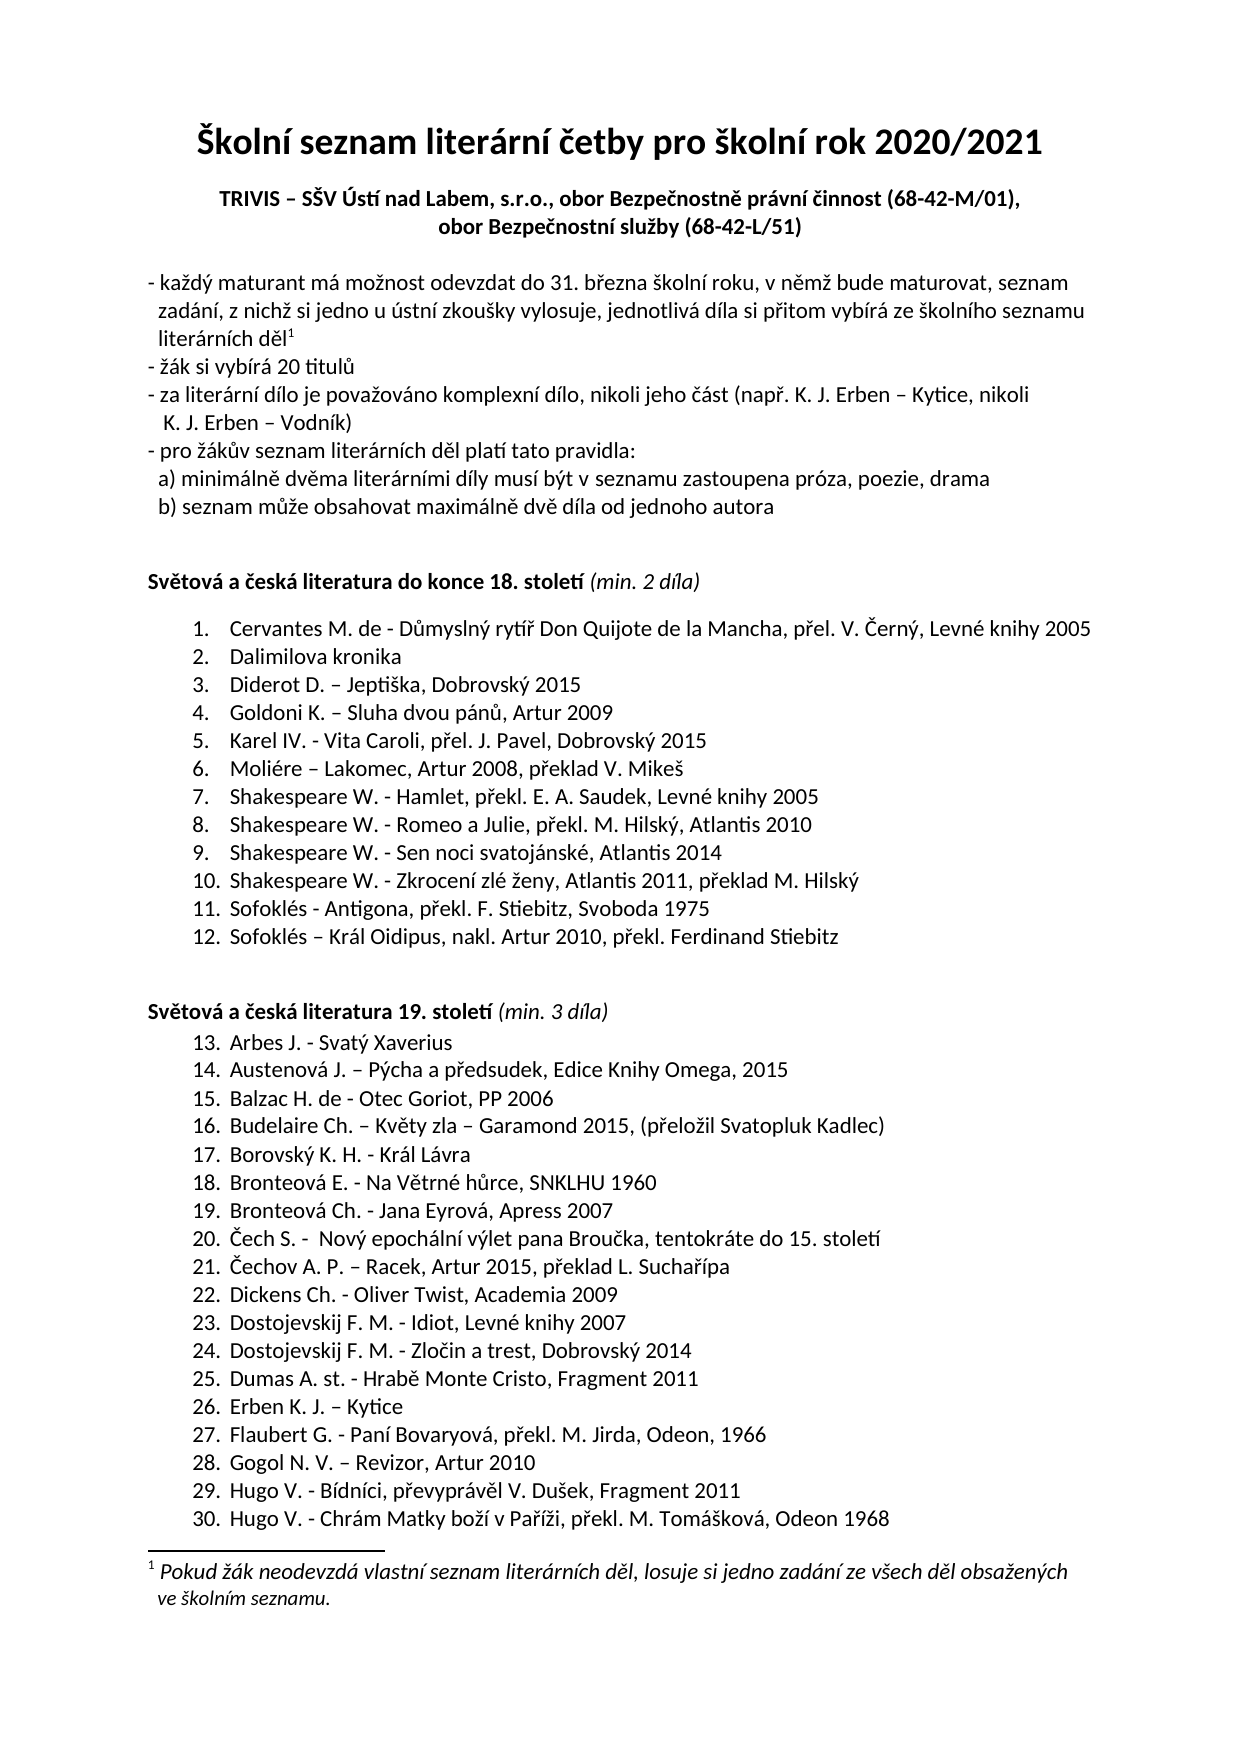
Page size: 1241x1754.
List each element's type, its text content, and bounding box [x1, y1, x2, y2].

list Čechov A. P. – Racek, Artur 2015, překlad L. Suchařípa [192, 1252, 1092, 1280]
list Dostojevskij F. M. - Idiot, Levné knihy 2007 [192, 1308, 1092, 1336]
text Světová a česká literatura do konce 18. století (min. 2 díla) [148, 567, 1092, 595]
list Moliére – Lakomec, Artur 2008, překlad V. Mikeš [192, 754, 1092, 782]
text Světová a česká literatura 19. století (min. 3 díla) [148, 997, 1092, 1025]
list Dumas A. st. - Hrabě Monte Cristo, Fragment 2011 [192, 1364, 1092, 1392]
list Erben K. J. – Kytice [192, 1392, 1092, 1420]
list Gogol N. V. – Revizor, Artur 2010 [192, 1448, 1092, 1476]
list Shakespeare W. - Zkrocení zlé ženy, Atlantis 2011, překlad M. Hilský [192, 866, 1092, 894]
list Budelaire Ch. – Květy zla – Garamond 2015, (přeložil Svatopluk Kadlec) [192, 1112, 1092, 1140]
list Sofoklés – Král Oidipus, nakl. Artur 2010, překl. Ferdinand Stiebitz [192, 922, 1092, 951]
text - za literární dílo je považováno komplexní dílo, nikoli jeho část (např. K. J. Erben – Kytice, nikoli [148, 380, 1092, 408]
text TRIVIS – SŠV Ústí nad Labem, s.r.o., obor Bezpečnostně právní činnost (68-42-M/01), [148, 184, 1092, 212]
list Dostojevskij F. M. - Zločin a trest, Dobrovský 2014 [192, 1336, 1092, 1364]
list Cervantes M. de - Důmyslný rytíř Don Quijote de la Mancha, přel. V. Černý, Levné knihy 2005 [192, 614, 1092, 642]
text K. J. Erben – Vodník) [148, 408, 1092, 436]
text literárních děl [148, 324, 1092, 352]
list Karel IV. - Vita Caroli, přel. J. Pavel, Dobrovský 2015 [192, 726, 1092, 754]
text obor Bezpečnostní služby (68-42-L/51) [148, 212, 1092, 240]
list Diderot D. – Jeptiška, Dobrovský 2015 [192, 670, 1092, 698]
list Borovský K. H. - Král Lávra [192, 1140, 1092, 1168]
list Shakespeare W. - Hamlet, překl. E. A. Saudek, Levné knihy 2005 [192, 782, 1092, 810]
list Sofoklés - Antigona, překl. F. Stiebitz, Svoboda 1975 [192, 894, 1092, 922]
list Flaubert G. - Paní Bovaryová, překl. M. Jirda, Odeon, 1966 [192, 1420, 1092, 1448]
list Čech S. - Nový epochální výlet pana Broučka, tentokráte do 15. století [192, 1224, 1092, 1252]
list Dickens Ch. - Oliver Twist, Academia 2009 [192, 1280, 1092, 1308]
text a) minimálně dvěma literárními díly musí být v seznamu zastoupena próza, poezie, drama [148, 464, 1092, 492]
list Shakespeare W. - Sen noci svatojánské, Atlantis 2014 [192, 838, 1092, 866]
text - žák si vybírá 20 titulů [148, 352, 1092, 380]
text b) seznam může obsahovat maximálně dvě díla od jednoho autora [148, 492, 1092, 521]
text - pro žákův seznam literárních děl platí tato pravidla: [148, 436, 1092, 464]
text - každý maturant má možnost odevzdat do 31. března školní roku, v němž bude maturovat, seznam [148, 268, 1092, 296]
list Shakespeare W. - Romeo a Julie, překl. M. Hilský, Atlantis 2010 [192, 810, 1092, 838]
list Hugo V. - Chrám Matky boží v Paříži, překl. M. Tomášková, Odeon 1968 [192, 1504, 1092, 1532]
list Balzac H. de - Otec Goriot, PP 2006 [192, 1084, 1092, 1112]
list Dalimilova kronika [192, 642, 1092, 670]
list Bronteová E. - Na Větrné hůrce, SNKLHU 1960 [192, 1168, 1092, 1196]
list Hugo V. - Bídníci, převyprávěl V. Dušek, Fragment 2011 [192, 1476, 1092, 1504]
text Školní seznam literární četby pro školní rok 2020/2021 [148, 118, 1092, 164]
list Bronteová Ch. - Jana Eyrová, Apress 2007 [192, 1196, 1092, 1224]
list Arbes J. - Svatý Xaverius [192, 1028, 1092, 1056]
list Goldoni K. – Sluha dvou pánů, Artur 2009 [192, 698, 1092, 726]
text zadání, z nichž si jedno u ústní zkoušky vylosuje, jednotlivá díla si přitom vybírá ze školního seznamu [148, 296, 1092, 324]
list Austenová J. – Pýcha a předsudek, Edice Knihy Omega, 2015 [192, 1056, 1092, 1084]
